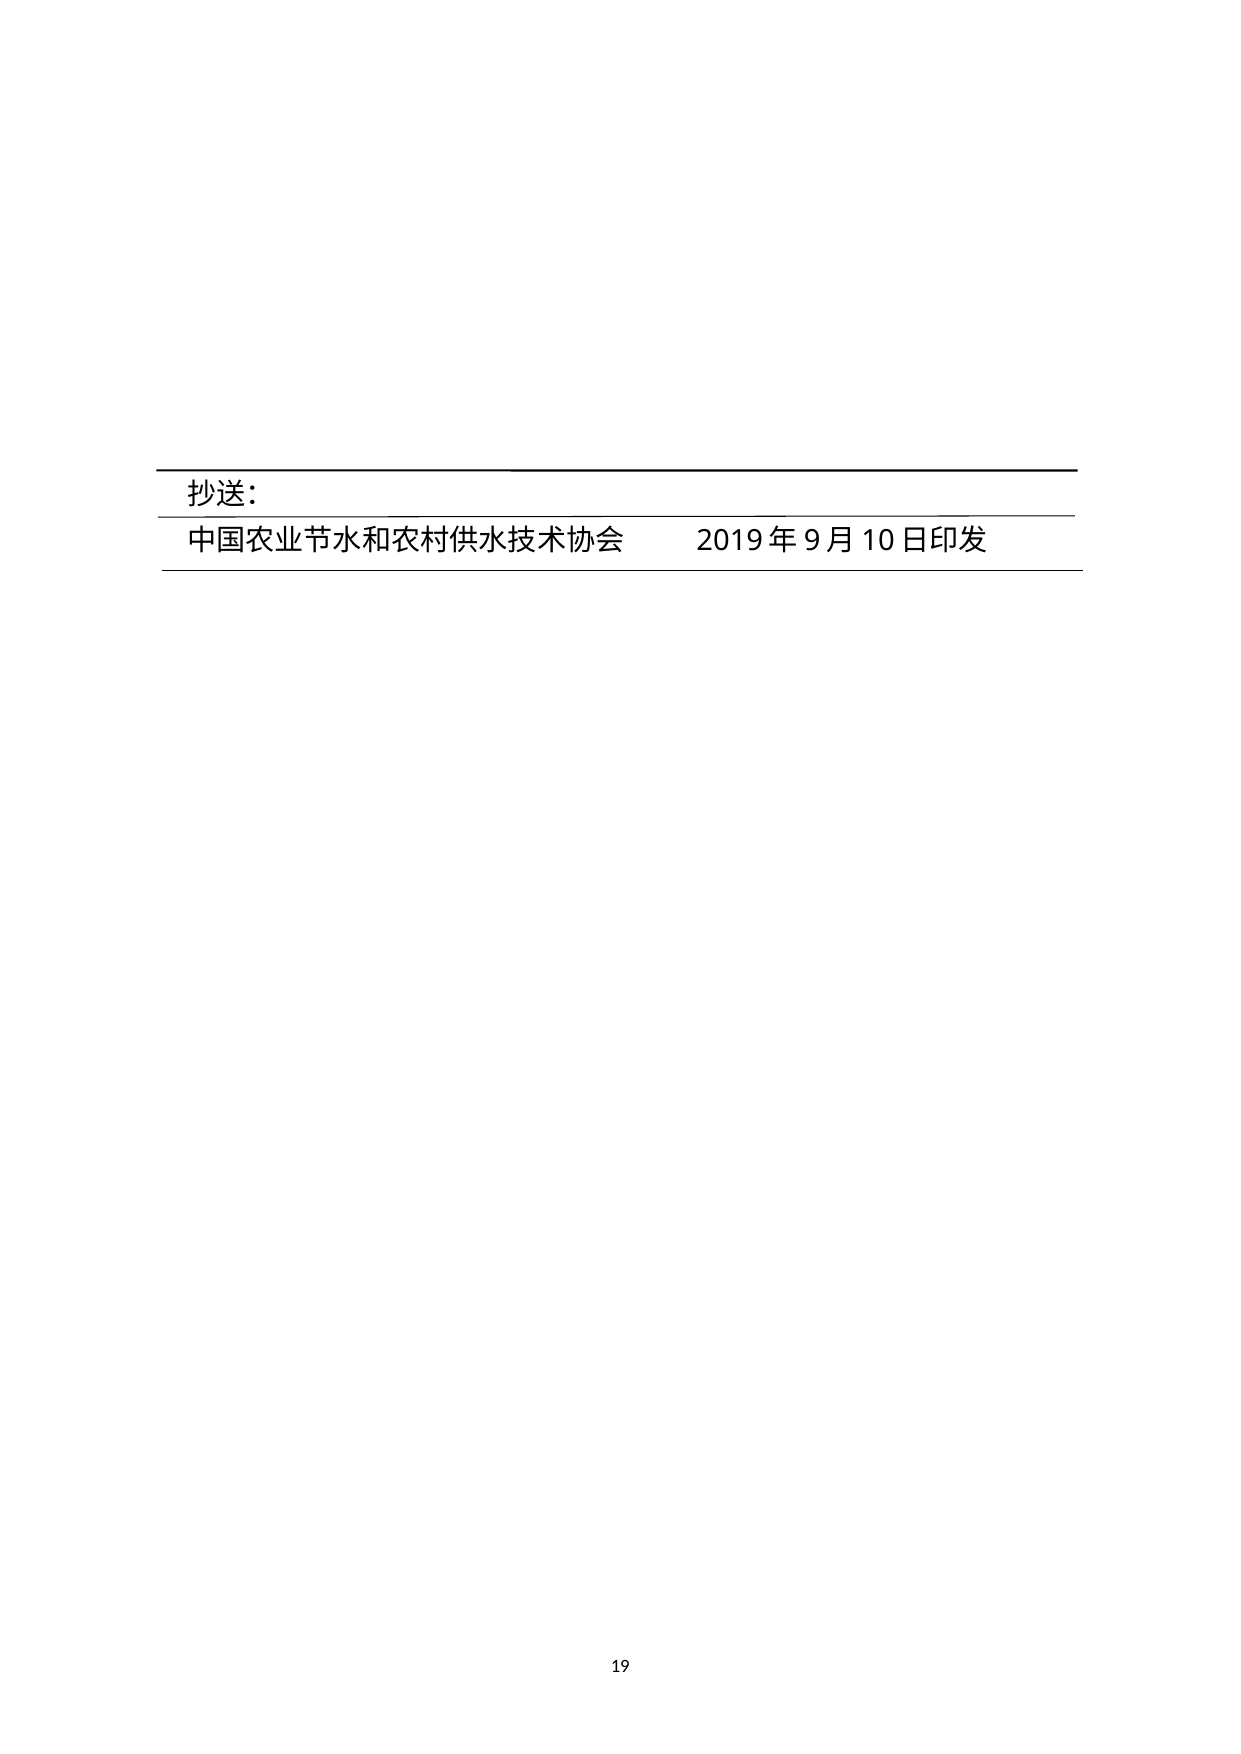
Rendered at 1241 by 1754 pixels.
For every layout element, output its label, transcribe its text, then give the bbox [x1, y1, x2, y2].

text 抄送： [153, 469, 1087, 514]
text 中国农业节水和农村供水技术协会 2019年9月10日印发 [153, 514, 1087, 560]
